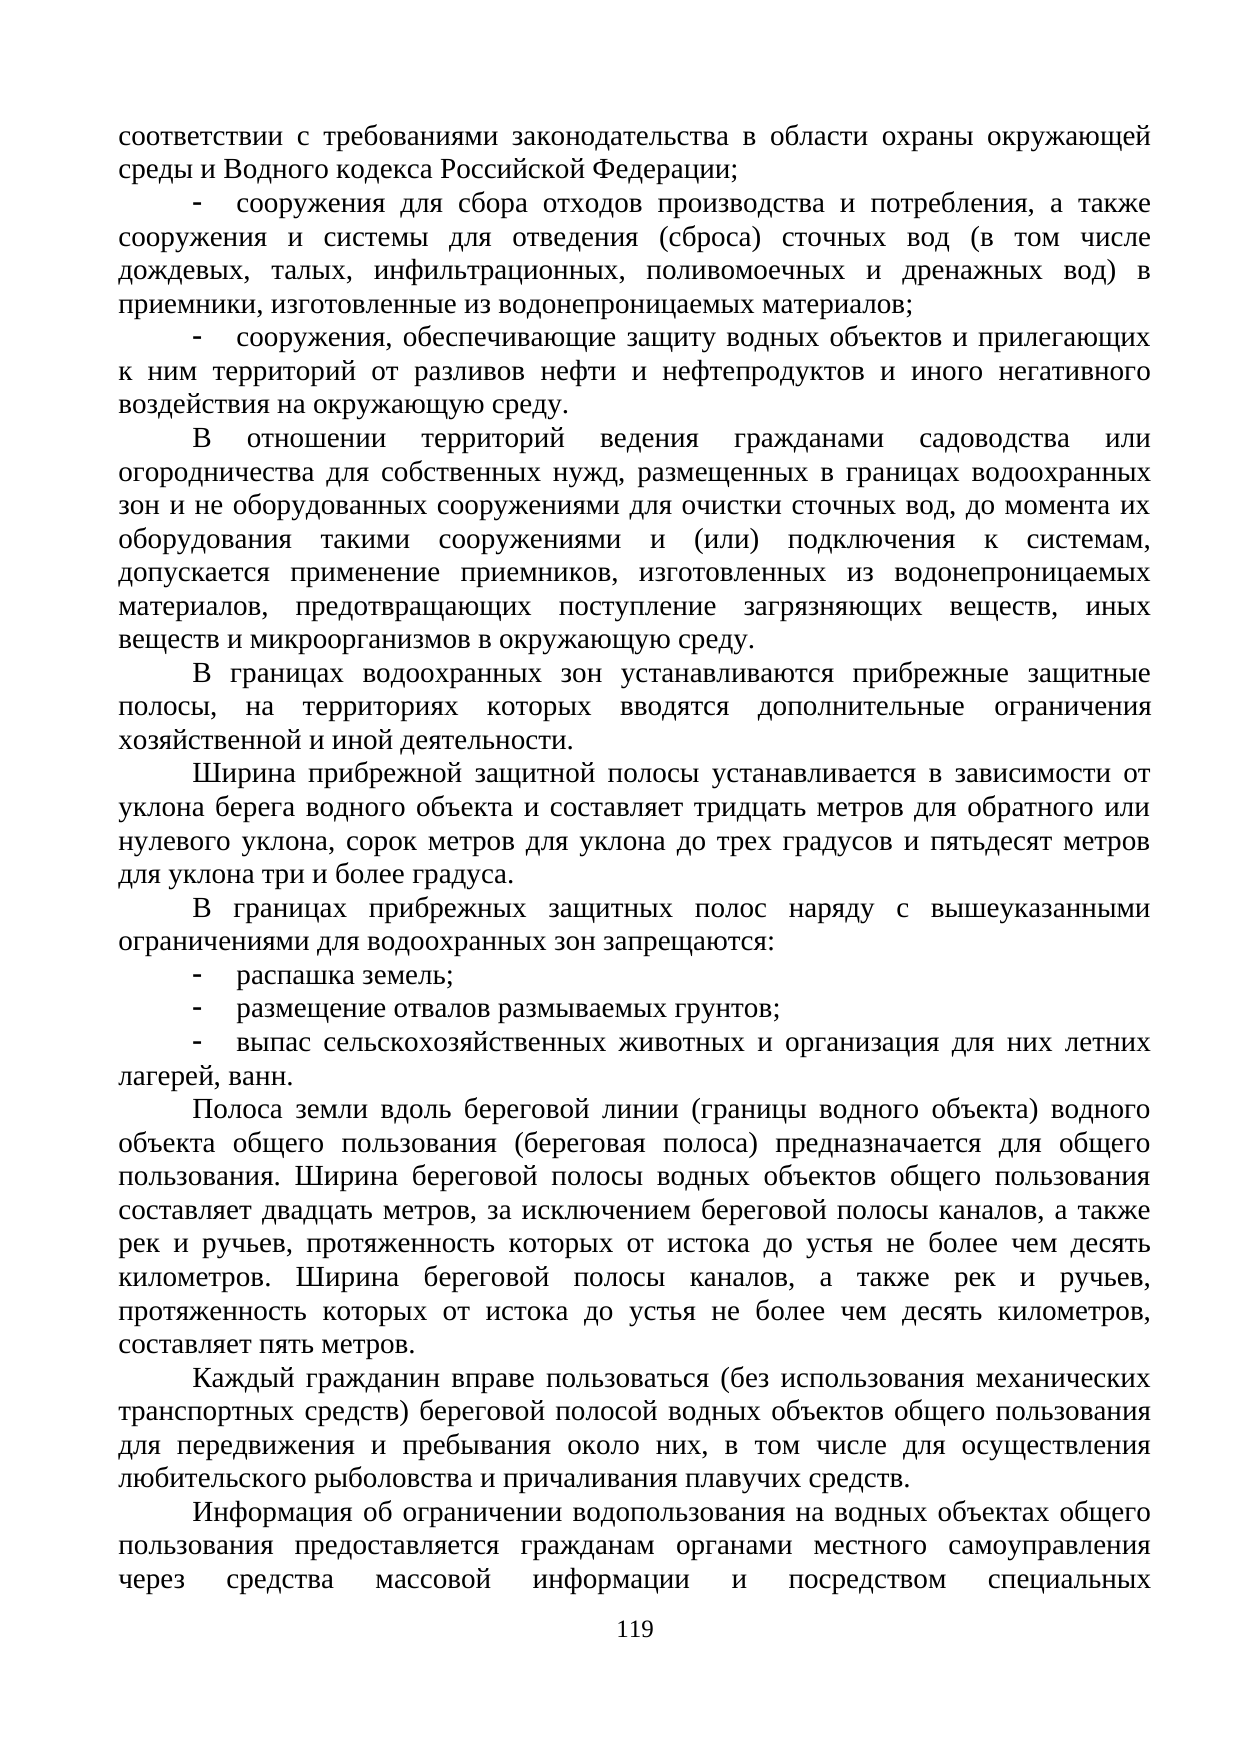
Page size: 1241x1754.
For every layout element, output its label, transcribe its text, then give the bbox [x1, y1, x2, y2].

text В границах прибрежных защитных полос наряду с вышеуказанными ограничениями для водоохранных зон запрещаются: [118, 890, 1152, 957]
list сооружения для сбора отходов производства и потребления, а также сооружения и системы для отведения (сброса) сточных вод (в том числе дождевых, талых, инфильтрационных, поливомоечных и дренажных вод) в приемники, изготовленные из водонепроницаемых материалов; [118, 185, 1152, 319]
text В отношении территорий ведения гражданами садоводства или огородничества для собственных нужд, размещенных в границах водоохранных зон и не оборудованных сооружениями для очистки сточных вод, до момента их оборудования такими сооружениями и (или) подключения к системам, допускается применение приемников, изготовленных из водонепроницаемых материалов, предотвращающих поступление загрязняющих веществ, иных веществ и микроорганизмов в окружающую среду. [118, 420, 1152, 655]
list размещение отвалов размываемых грунтов; [118, 991, 1152, 1024]
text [118, 1494, 1152, 1594]
text Каждый гражданин вправе пользоваться (без использования механических транспортных средств) береговой полосой водных объектов общего пользования для передвижения и пребывания около них, в том числе для осуществления любительского рыболовства и причаливания плавучих средств. [118, 1360, 1152, 1494]
list сооружения, обеспечивающие защиту водных объектов и прилегающих к ним территорий от разливов нефти и нефтепродуктов и иного негативного воздействия на окружающую среду. [118, 319, 1152, 420]
text Ширина прибрежной защитной полосы устанавливается в зависимости от уклона берега водного объекта и составляет тридцать метров для обратного или нулевого уклона, сорок метров для уклона до трех градусов и пятьдесят метров для уклона три и более градуса. [118, 756, 1152, 890]
text В границах водоохранных зон устанавливаются прибрежные защитные полосы, на территориях которых вводятся дополнительные ограничения хозяйственной и иной деятельности. [118, 655, 1152, 756]
list распашка земель; [118, 957, 1152, 991]
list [118, 118, 1152, 185]
list выпас сельскохозяйственных животных и организация для них летних лагерей, ванн. [118, 1024, 1152, 1091]
text Полоса земли вдоль береговой линии (границы водного объекта) водного объекта общего пользования (береговая полоса) предназначается для общего пользования. Ширина береговой полосы водных объектов общего пользования составляет двадцать метров, за исключением береговой полосы каналов, а также рек и ручьев, протяженность которых от истока до устья не более чем десять километров. Ширина береговой полосы каналов, а также рек и ручьев, протяженность которых от истока до устья не более чем десять километров, составляет пять метров. [118, 1091, 1152, 1360]
